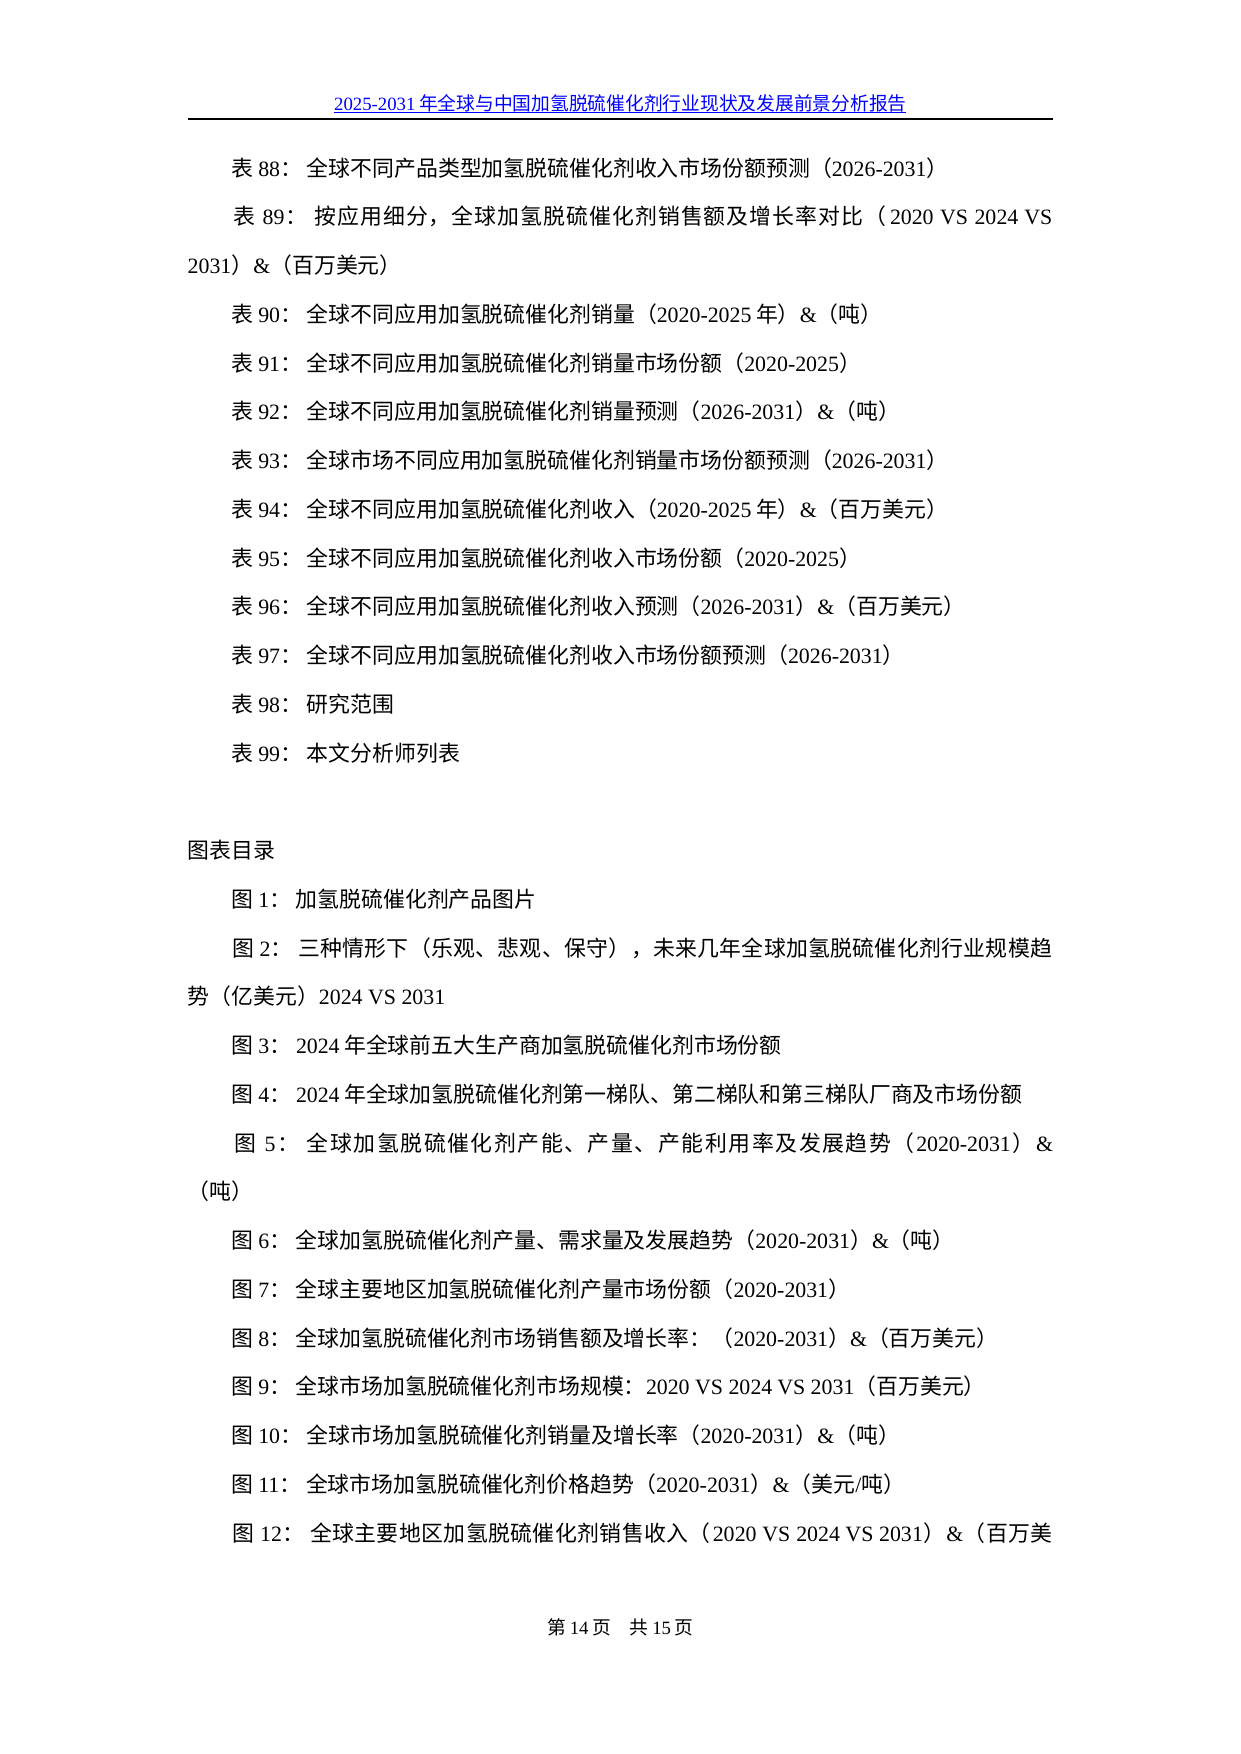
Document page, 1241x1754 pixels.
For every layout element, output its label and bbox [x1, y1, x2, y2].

text [187, 150, 1053, 1548]
